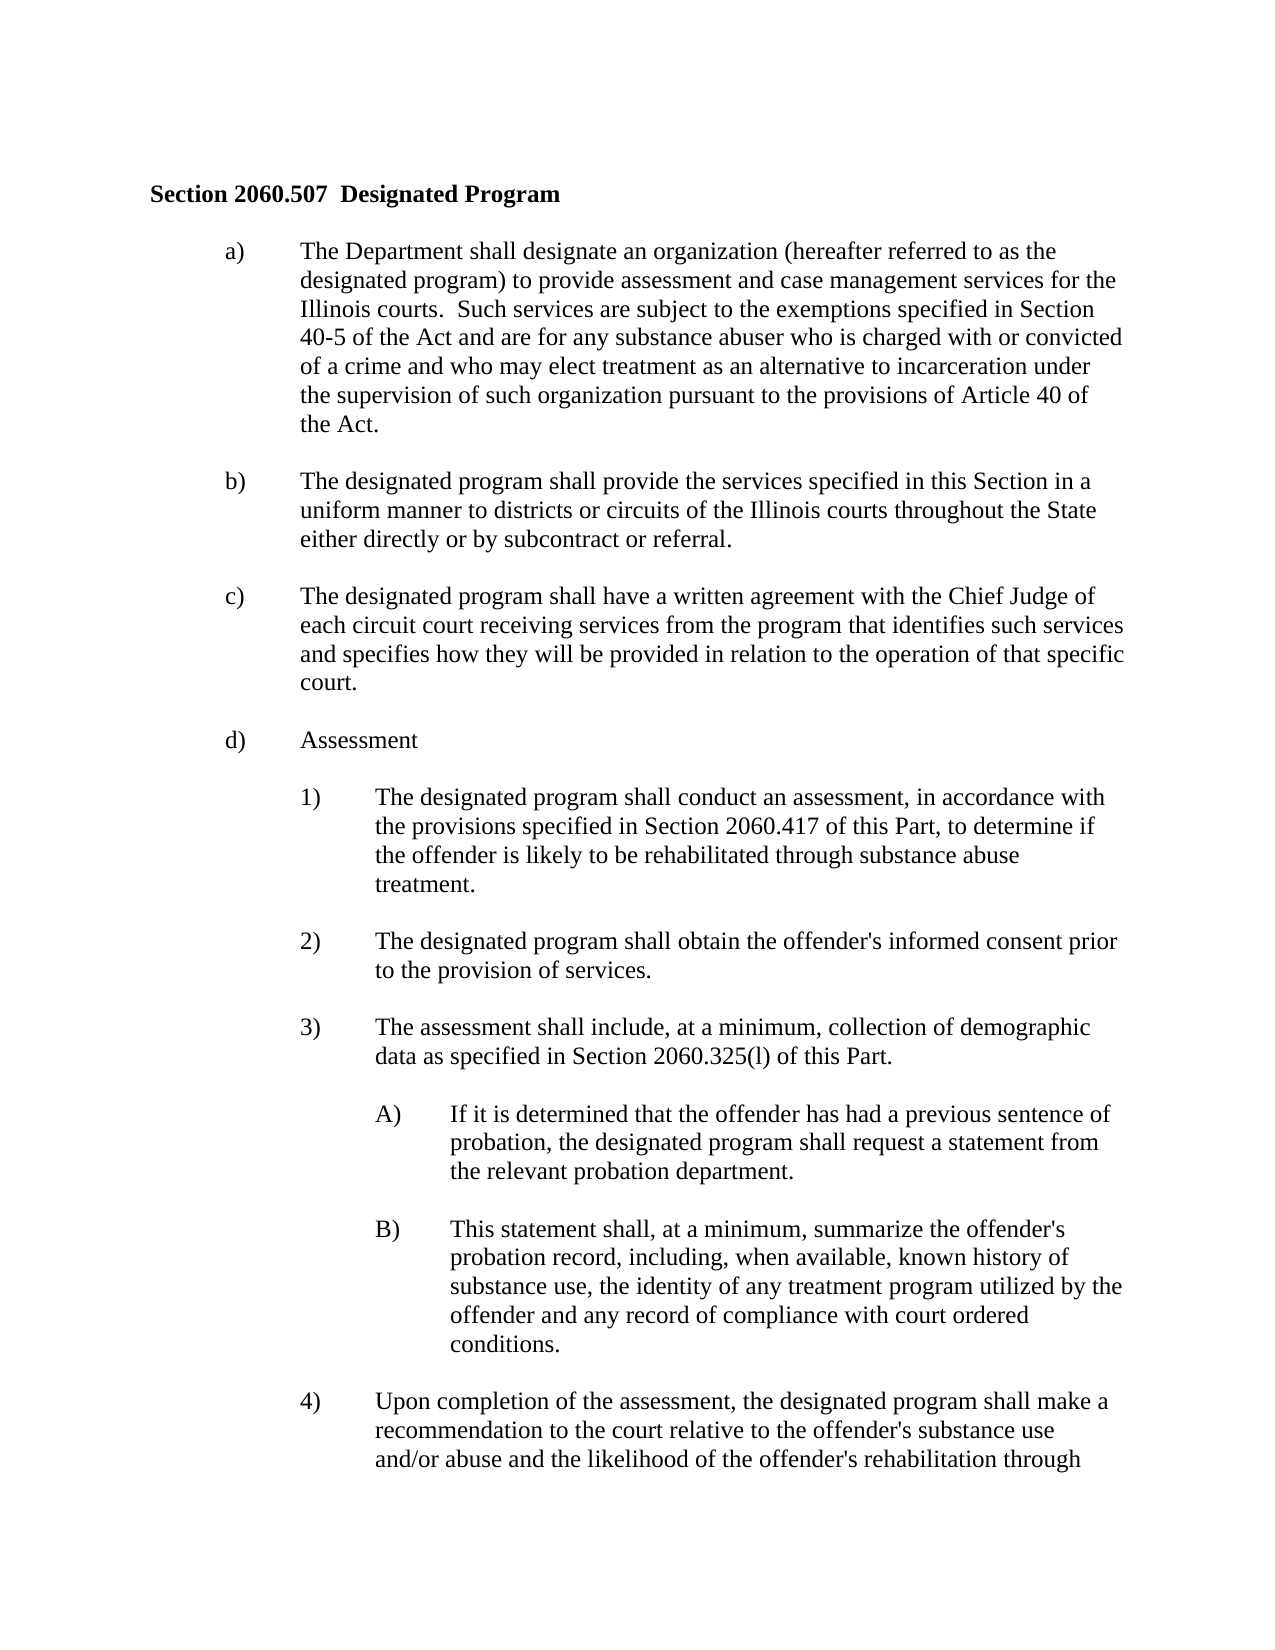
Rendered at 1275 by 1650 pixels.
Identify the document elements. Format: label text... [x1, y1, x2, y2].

text 1) The designated program shall conduct an assessment, in accordance with the provisions specified in Section 2060.417 of this Part, to determine if the offender is likely to be rehabilitated through substance abuse treatment. [300, 782, 1125, 897]
text a) The Department shall designate an organization (hereafter referred to as the designated program) to provide assessment and case management services for the Illinois courts. Such services are subject to the exemptions specified in Section 40-5 of the Act and are for any substance abuser who is charged with or convicted of a crime and who may elect treatment as an alternative to incarceration under the supervision of such organization pursuant to the provisions of Article 40 of the Act. [225, 236, 1125, 437]
text c) The designated program shall have a written agreement with the Chief Judge of each circuit court receiving services from the program that identifies such services and specifies how they will be provided in relation to the operation of that specific court. [225, 581, 1125, 696]
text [300, 1386, 1125, 1472]
text Section 2060.507 Designated Program [150, 179, 1125, 207]
text A) If it is determined that the offender has had a previous sentence of probation, the designated program shall request a statement from the relevant probation department. [375, 1099, 1125, 1185]
text B) This statement shall, at a minimum, summarize the offender's probation record, including, when available, known history of substance use, the identity of any treatment program utilized by the offender and any record of compliance with court ordered conditions. [375, 1214, 1125, 1357]
text d) Assessment [225, 725, 1125, 754]
text b) The designated program shall provide the services specified in this Section in a uniform manner to districts or circuits of the Illinois courts throughout the State either directly or by subcontract or referral. [225, 466, 1125, 552]
text 2) The designated program shall obtain the offender's informed consent prior to the provision of services. [300, 926, 1125, 984]
text 3) The assessment shall include, at a minimum, collection of demographic data as specified in Section 2060.325(l) of this Part. [300, 1012, 1125, 1070]
